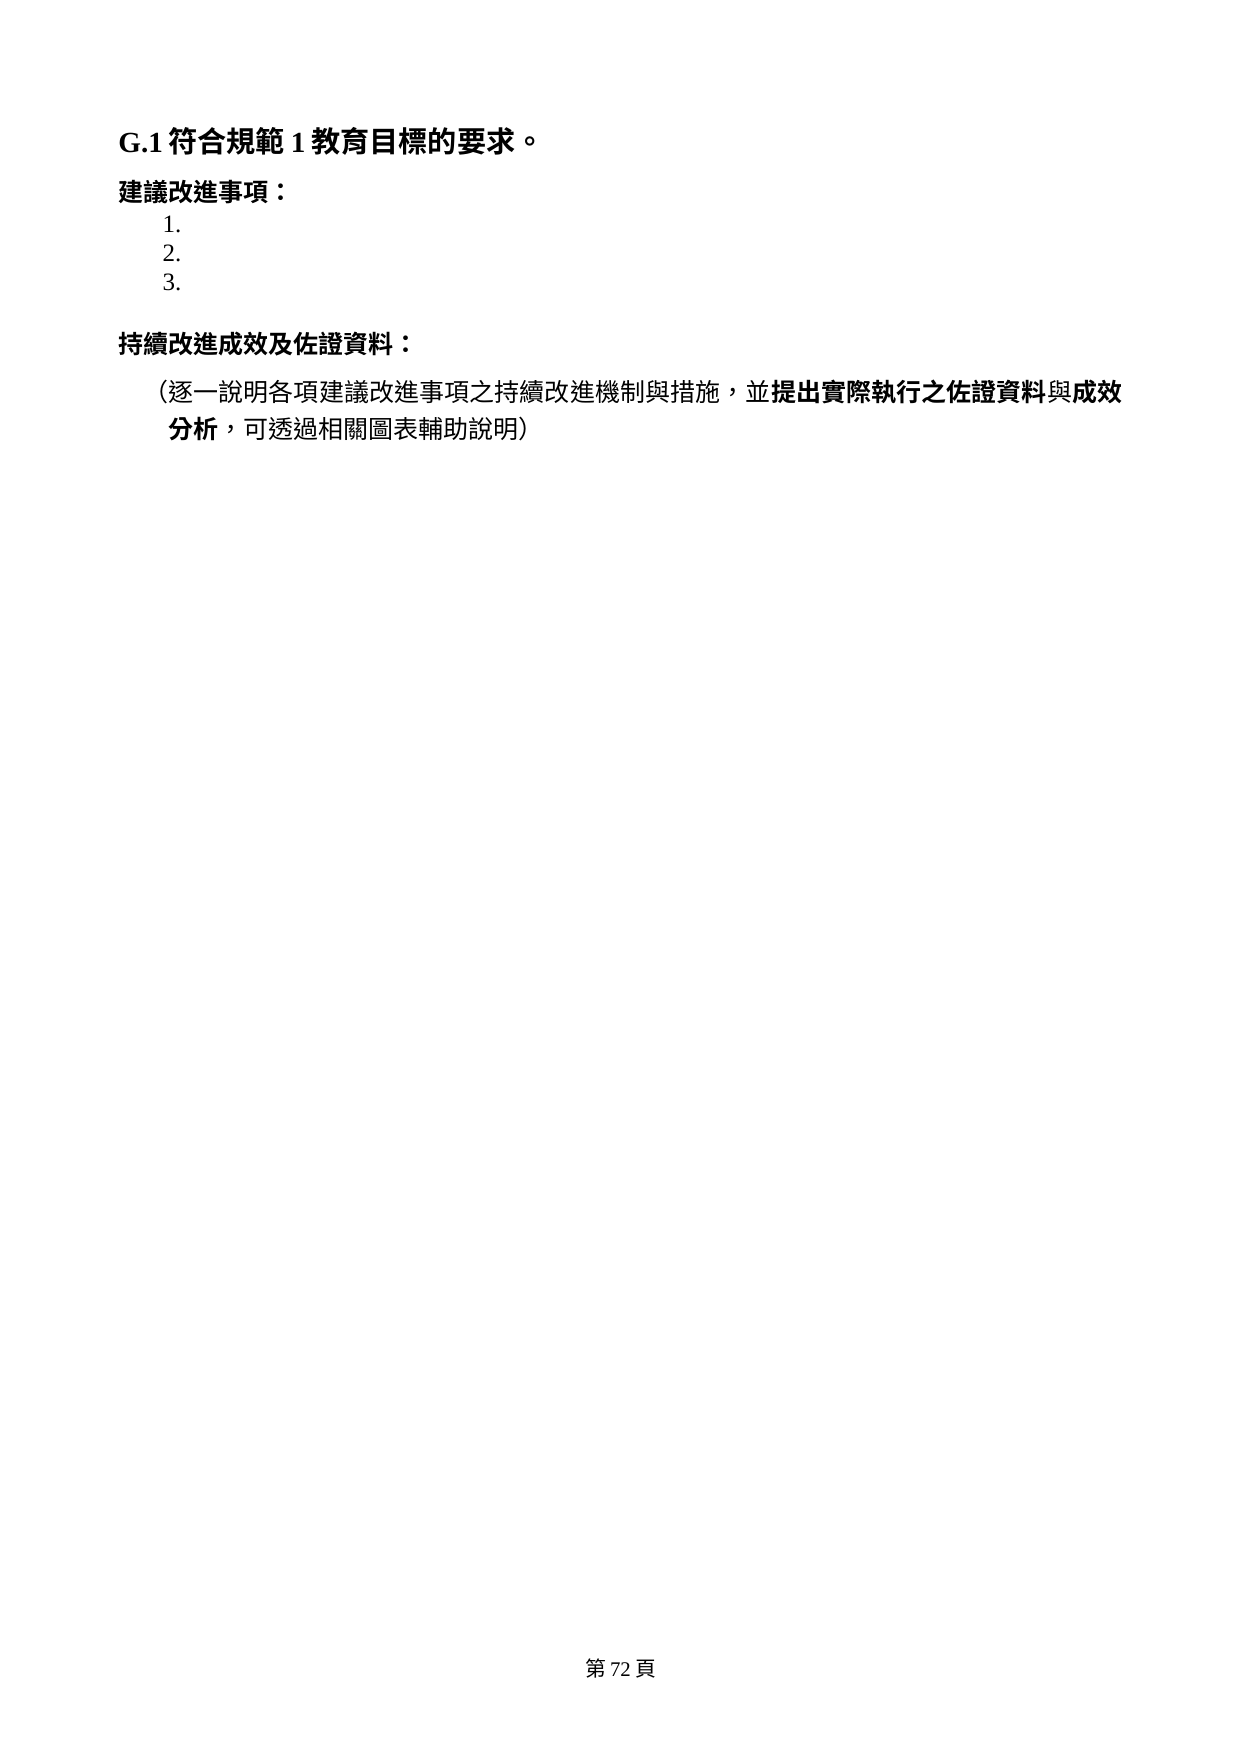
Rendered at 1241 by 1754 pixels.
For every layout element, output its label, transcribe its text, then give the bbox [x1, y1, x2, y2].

text G.1 符合規範1教育目標的要求。 [118, 118, 1122, 160]
text （逐一說明各項建議改進事項之持續改進機制與措施，並提出實際執行之佐證資料與成效分析，可透過相關圖表輔助說明） [143, 373, 1122, 445]
text 持續改進成效及佐證資料： [118, 324, 1122, 360]
text 建議改進事項： [118, 173, 1122, 209]
